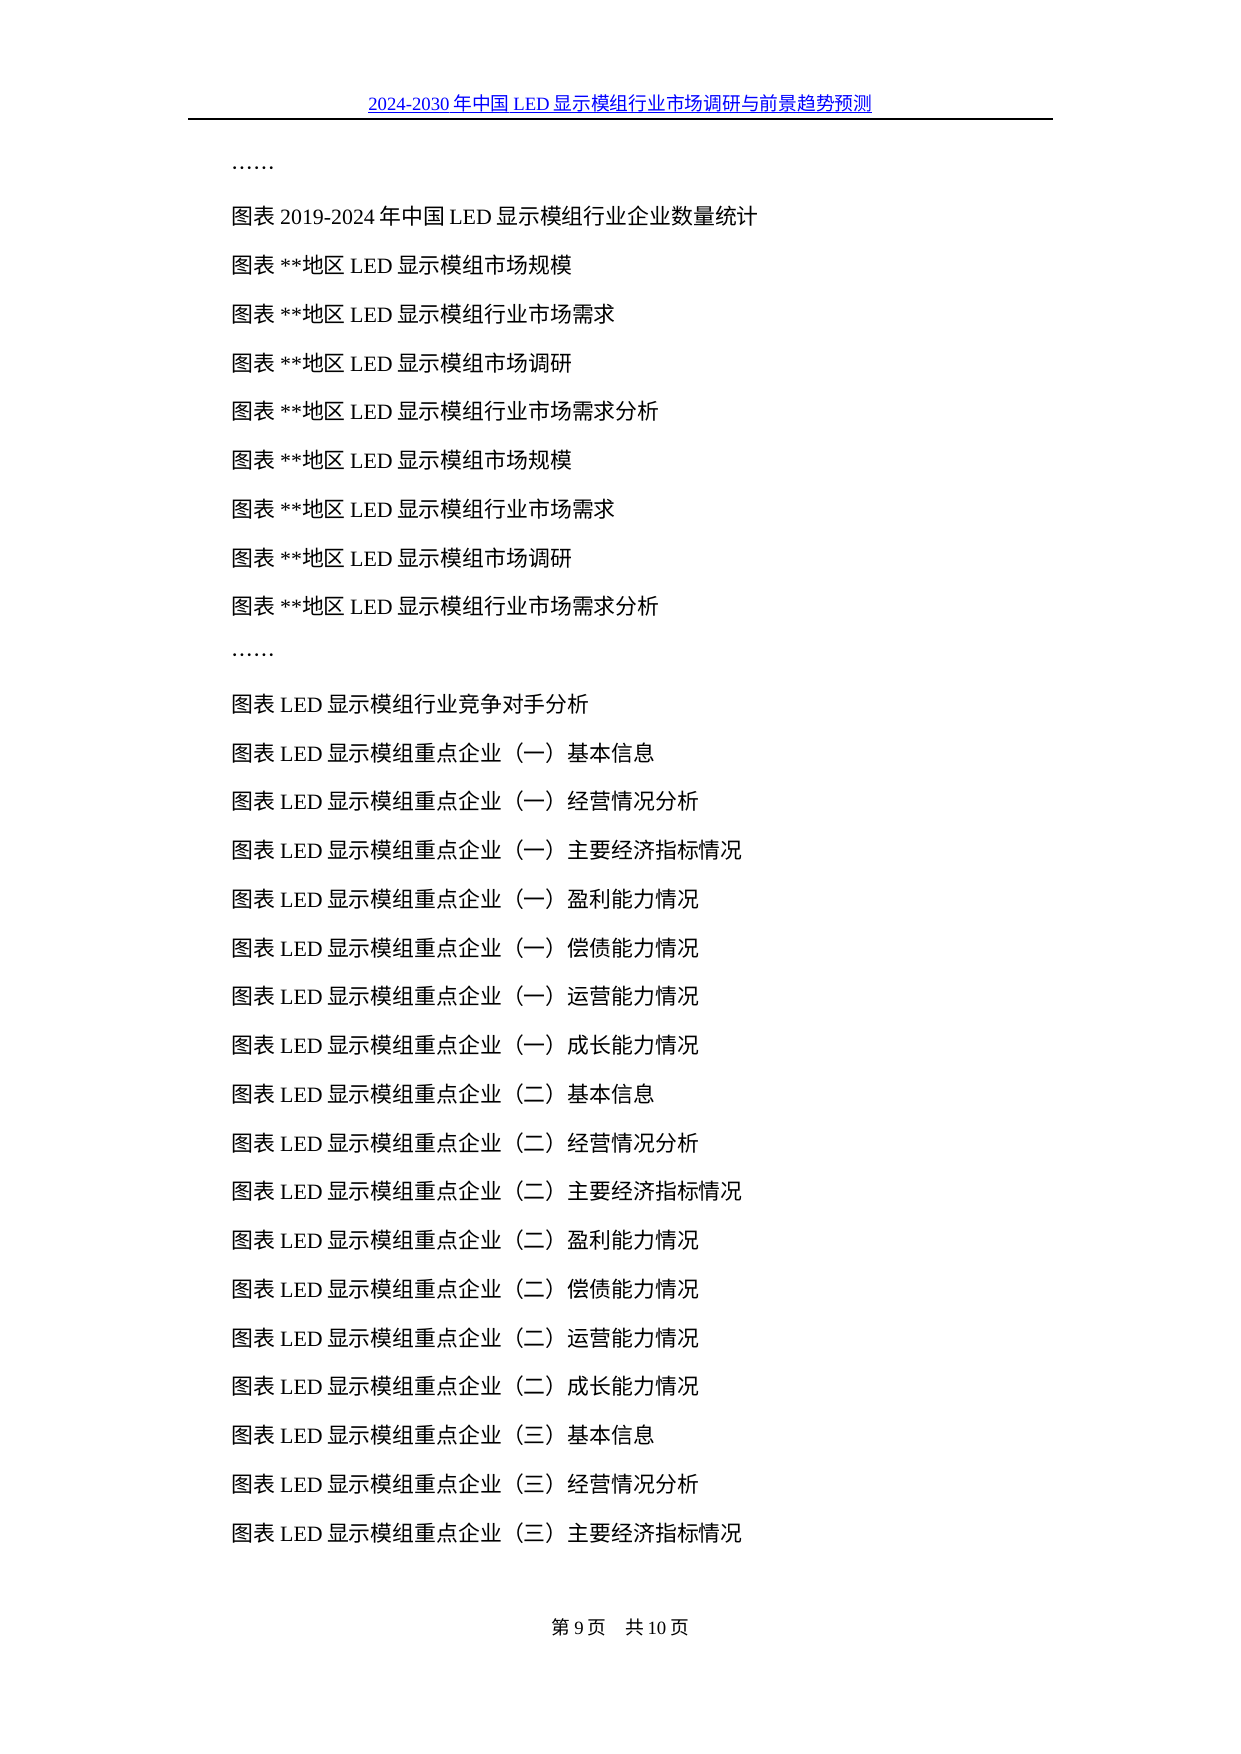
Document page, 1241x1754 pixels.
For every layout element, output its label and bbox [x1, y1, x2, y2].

text [187, 150, 1053, 1548]
